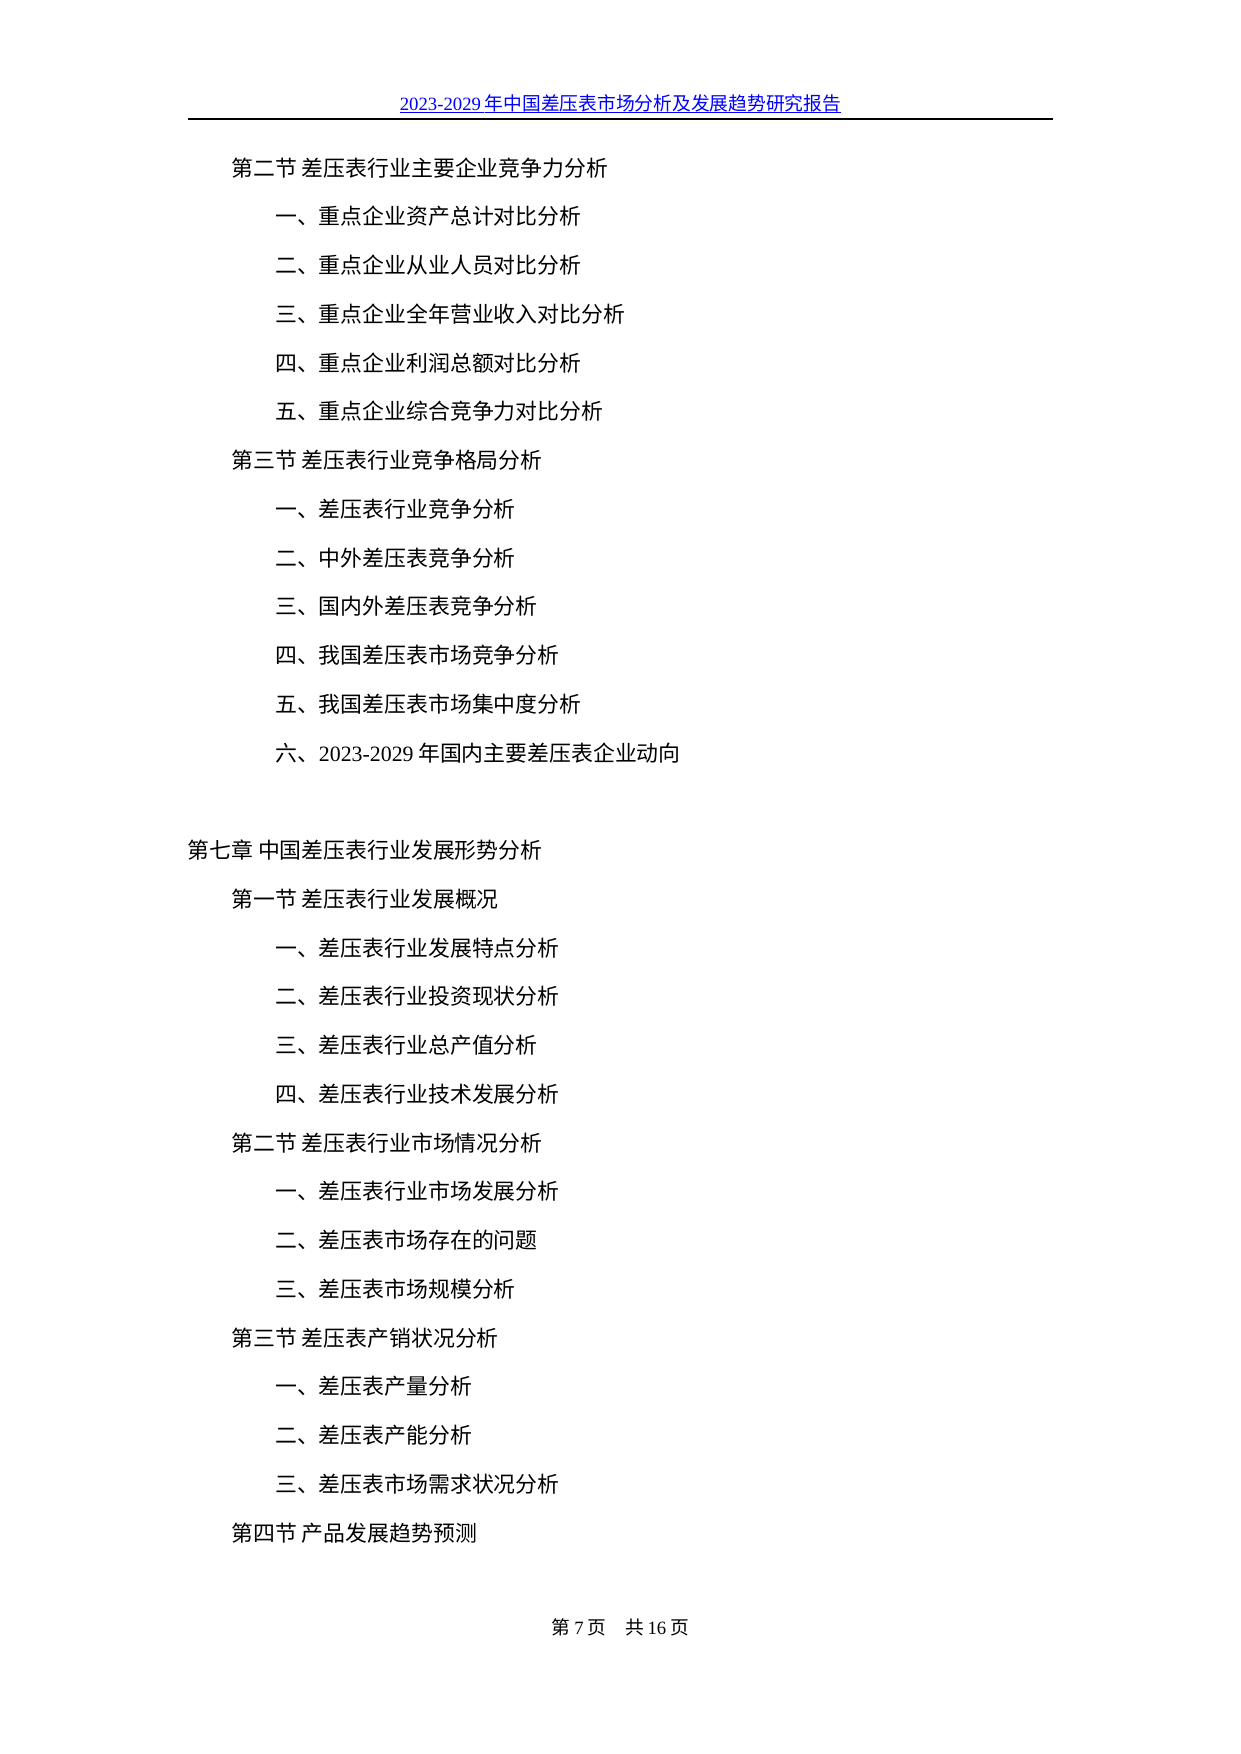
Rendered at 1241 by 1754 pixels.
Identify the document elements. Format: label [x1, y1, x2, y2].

text [187, 150, 1053, 1548]
